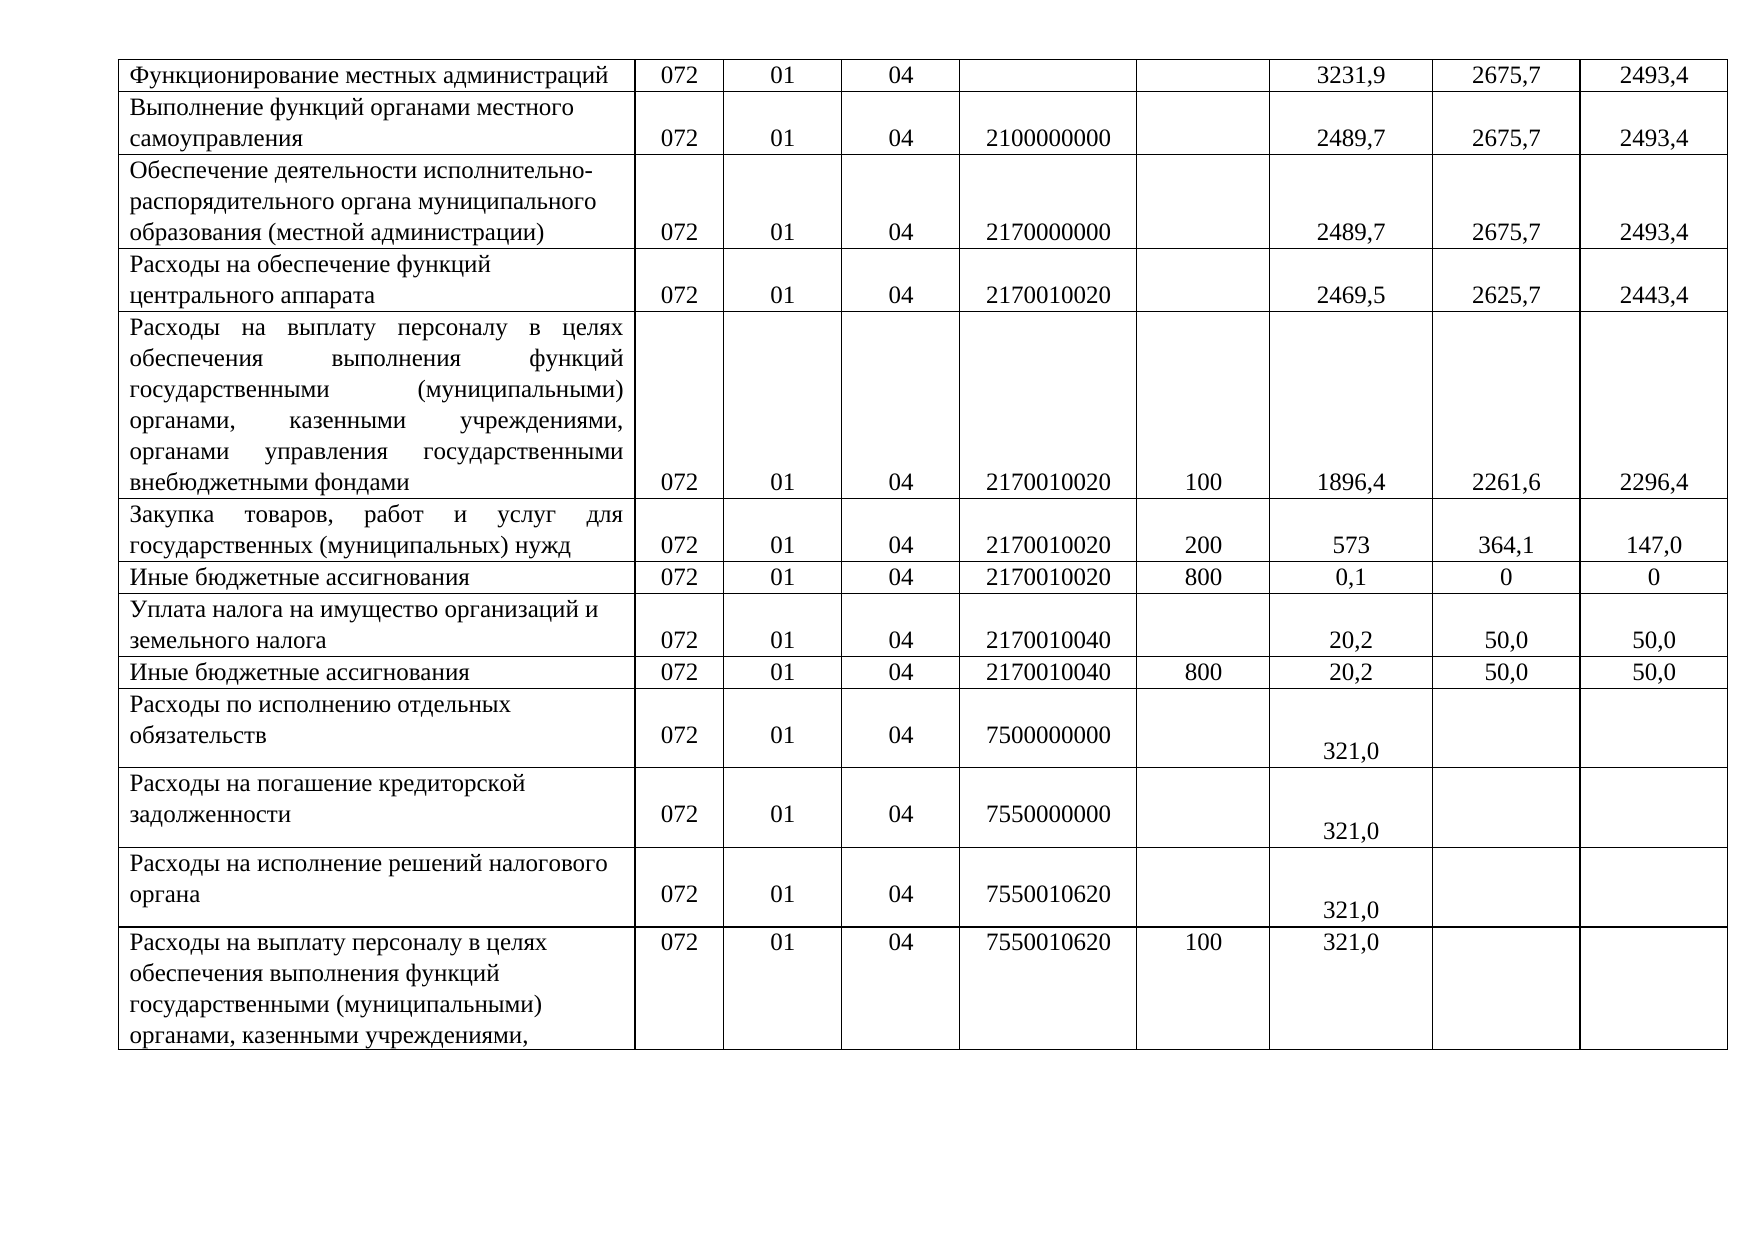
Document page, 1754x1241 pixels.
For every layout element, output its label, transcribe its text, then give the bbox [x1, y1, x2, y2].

table_cell 072 [636, 594, 723, 656]
table_cell 2489,7 [1270, 155, 1432, 248]
table_cell 2625,7 [1433, 249, 1579, 311]
table_cell 072 [636, 562, 723, 593]
table_cell 2675,7 [1433, 92, 1579, 154]
table_cell Обеспечение деятельности исполнительно-распорядительного органа муниципального образования (местной администрации) [119, 155, 634, 248]
table_cell [1433, 848, 1579, 926]
table_cell [1137, 768, 1269, 847]
table_cell 01 [724, 848, 841, 926]
table_cell 800 [1137, 562, 1269, 593]
table_cell 7550000000 [960, 768, 1136, 847]
table_cell Иные бюджетные ассигнования [119, 657, 634, 688]
table_cell 01 [724, 928, 841, 1049]
table_cell 01 [724, 249, 841, 311]
table_cell 04 [842, 594, 959, 656]
table_cell 3231,9 [1270, 60, 1432, 91]
table_cell 04 [842, 499, 959, 561]
table_cell Иные бюджетные ассигнования [119, 562, 634, 593]
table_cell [119, 928, 634, 1049]
table_cell 04 [842, 312, 959, 498]
table_cell 2170010020 [960, 562, 1136, 593]
table_cell 2296,4 [1581, 312, 1727, 498]
table_cell 01 [724, 499, 841, 561]
table_cell 072 [636, 689, 723, 767]
table_cell 2261,6 [1433, 312, 1579, 498]
table_cell 04 [842, 249, 959, 311]
table_cell 2675,7 [1433, 60, 1579, 91]
table_cell 7500000000 [960, 689, 1136, 767]
table_cell 072 [636, 928, 723, 1049]
table_cell 072 [636, 768, 723, 847]
table_cell 01 [724, 92, 841, 154]
table_cell 7550010620 [960, 928, 1136, 1049]
table_cell [1137, 92, 1269, 154]
table_cell 321,0 [1270, 928, 1432, 1049]
table_cell 0 [1581, 562, 1727, 593]
table_cell Выполнение функций органами местного самоуправления [119, 92, 634, 154]
table_cell 2170010020 [960, 499, 1136, 561]
table_cell 072 [636, 249, 723, 311]
table_cell 200 [1137, 499, 1269, 561]
table_cell 072 [636, 92, 723, 154]
table_cell 04 [842, 155, 959, 248]
table_cell 04 [842, 60, 959, 91]
table_cell 04 [842, 657, 959, 688]
table_cell 04 [842, 928, 959, 1049]
table_cell [1137, 689, 1269, 767]
table_cell [1433, 689, 1579, 767]
table_cell 04 [842, 92, 959, 154]
table_cell 01 [724, 657, 841, 688]
table_cell Расходы на погашение кредиторской задолженности [119, 768, 634, 847]
table_cell [1137, 155, 1269, 248]
table_cell 2493,4 [1581, 155, 1727, 248]
table_cell 072 [636, 155, 723, 248]
table_cell 573 [1270, 499, 1432, 561]
table_cell 01 [724, 312, 841, 498]
table_cell 321,0 [1270, 848, 1432, 926]
table_cell [1137, 60, 1269, 91]
table_cell 2493,4 [1581, 92, 1727, 154]
table_cell 01 [724, 155, 841, 248]
table_cell 2170010020 [960, 249, 1136, 311]
table_cell 04 [842, 689, 959, 767]
table_cell 20,2 [1270, 594, 1432, 656]
table_cell 072 [636, 312, 723, 498]
table_cell 2493,4 [1581, 60, 1727, 91]
table_cell 04 [842, 848, 959, 926]
table_cell 50,0 [1433, 657, 1579, 688]
table_cell 072 [636, 657, 723, 688]
table_cell 2100000000 [960, 92, 1136, 154]
table_cell 50,0 [1581, 657, 1727, 688]
table_cell [960, 60, 1136, 91]
table_cell Расходы на исполнение решений налогового органа [119, 848, 634, 926]
table_cell [1433, 928, 1579, 1049]
table_cell [1137, 848, 1269, 926]
table_cell 2170010020 [960, 312, 1136, 498]
table_cell 2443,4 [1581, 249, 1727, 311]
table_cell 800 [1137, 657, 1269, 688]
table_cell [1137, 249, 1269, 311]
table_cell Уплата налога на имущество организаций и земельного налога [119, 594, 634, 656]
table_cell [1581, 848, 1727, 926]
table_cell 072 [636, 60, 723, 91]
table_cell [1137, 594, 1269, 656]
table_cell 2675,7 [1433, 155, 1579, 248]
table_cell [1581, 928, 1727, 1049]
table_cell 100 [1137, 928, 1269, 1049]
table_cell 01 [724, 60, 841, 91]
table_cell 100 [1137, 312, 1269, 498]
table_cell 50,0 [1433, 594, 1579, 656]
table_cell 50,0 [1581, 594, 1727, 656]
table_cell 2489,7 [1270, 92, 1432, 154]
table_cell Расходы по исполнению отдельных обязательств [119, 689, 634, 767]
table_cell 01 [724, 689, 841, 767]
table_cell Расходы на обеспечение функций центрального аппарата [119, 249, 634, 311]
table_cell 2170000000 [960, 155, 1136, 248]
table_cell 321,0 [1270, 689, 1432, 767]
table_cell 072 [636, 499, 723, 561]
table_cell 147,0 [1581, 499, 1727, 561]
table_cell 321,0 [1270, 768, 1432, 847]
table_cell 072 [636, 848, 723, 926]
table_cell [1433, 768, 1579, 847]
table_cell 7550010620 [960, 848, 1136, 926]
table_cell Функционирование местных администраций [119, 60, 634, 91]
table_cell 0,1 [1270, 562, 1432, 593]
table_cell 2469,5 [1270, 249, 1432, 311]
table_cell 01 [724, 562, 841, 593]
table_cell [1581, 689, 1727, 767]
table_cell 0 [1433, 562, 1579, 593]
table_cell 04 [842, 768, 959, 847]
table_cell 04 [842, 562, 959, 593]
table_cell 364,1 [1433, 499, 1579, 561]
table_cell 01 [724, 594, 841, 656]
table_cell Закупка товаров, работ и услуг для государственных (муниципальных) нужд [119, 499, 634, 561]
table_cell 2170010040 [960, 594, 1136, 656]
table_cell 2170010040 [960, 657, 1136, 688]
table_cell 01 [724, 768, 841, 847]
table_cell 1896,4 [1270, 312, 1432, 498]
table_cell 20,2 [1270, 657, 1432, 688]
table_cell [1581, 768, 1727, 847]
